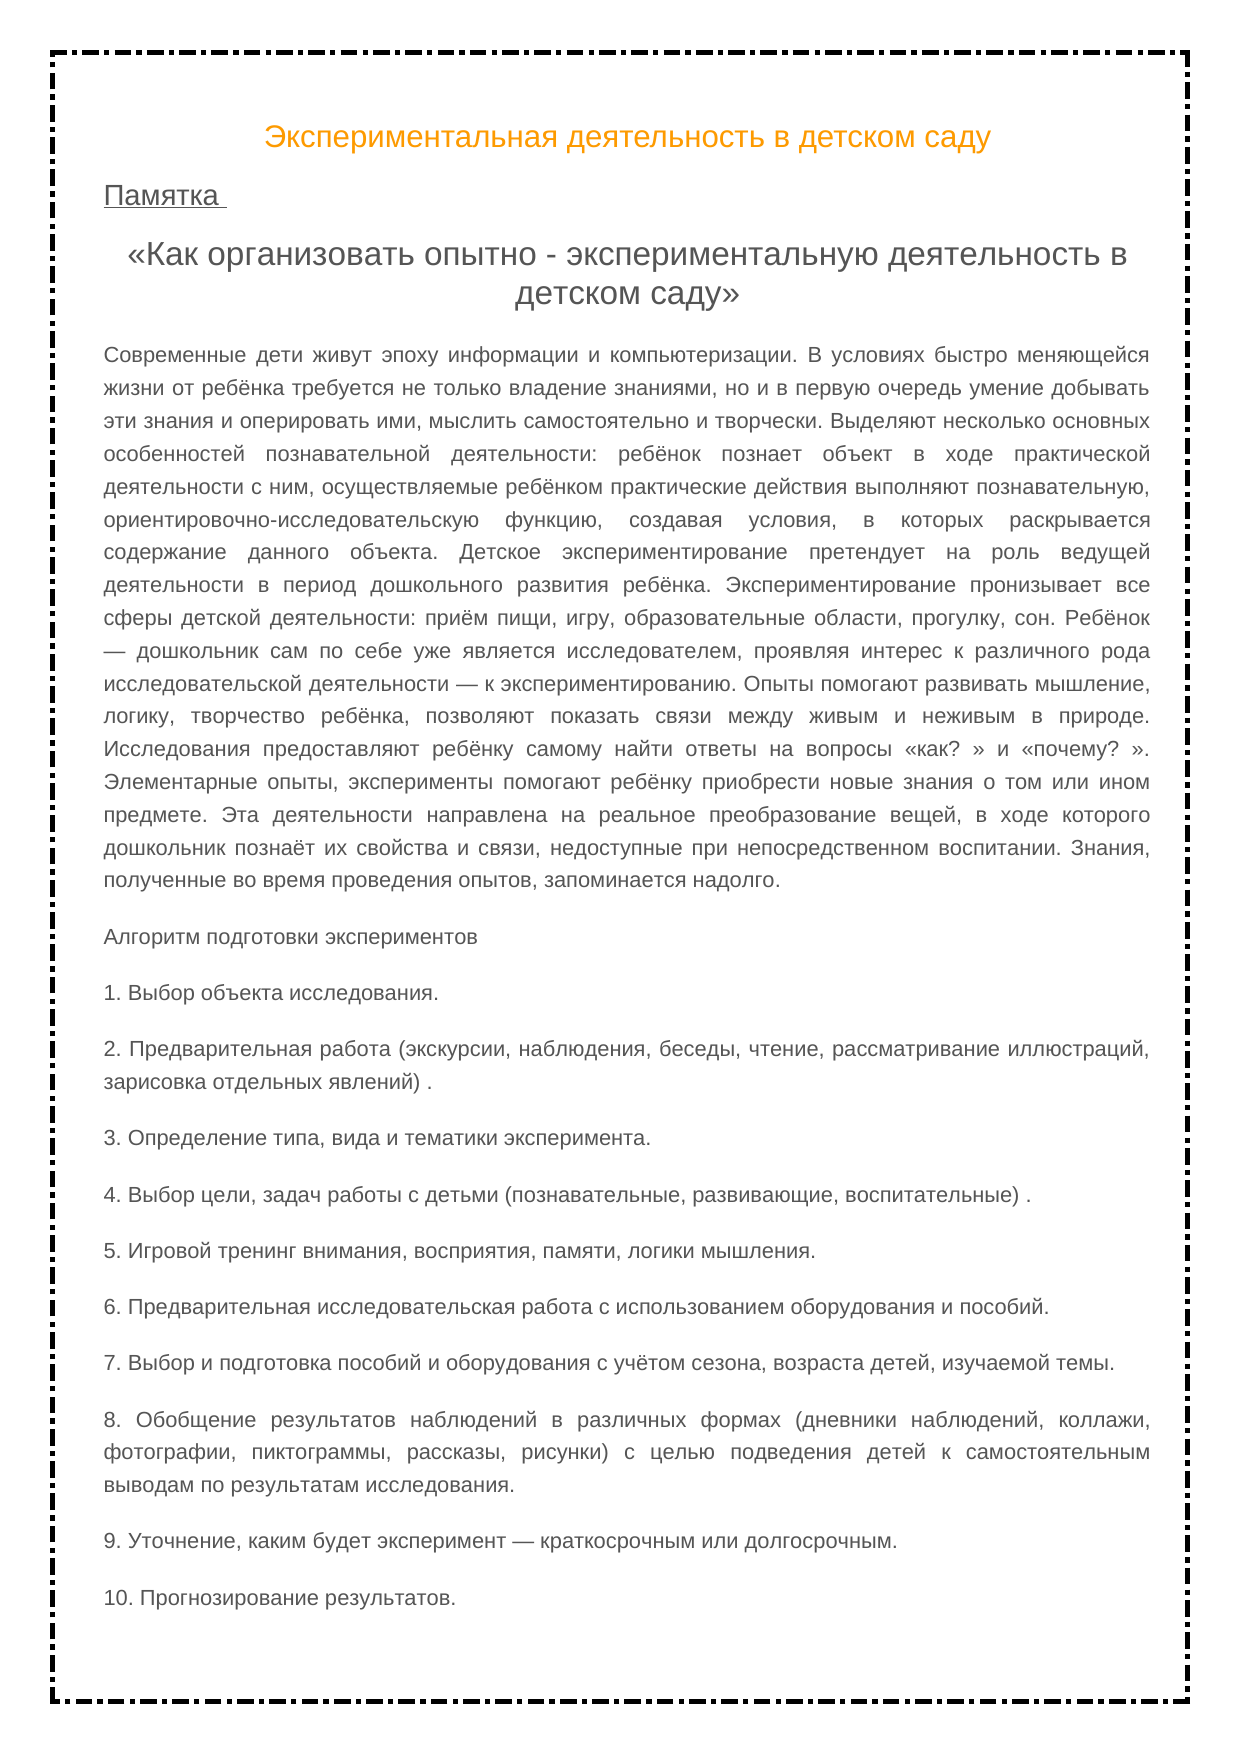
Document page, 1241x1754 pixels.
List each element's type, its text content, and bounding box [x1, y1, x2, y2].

text 5. Игровой тренинг внимания, восприятия, памяти, логики мышления. [103, 1230, 1152, 1263]
text Алгоритм подготовки экспериментов [103, 916, 1152, 949]
text Памятка [103, 177, 1152, 211]
text 7. Выбор и подготовка пособий и оборудования с учётом сезона, возраста детей, изучаемой темы. [103, 1343, 1152, 1375]
text 8. Обобщение результатов наблюдений в различных формах (дневники наблюдений, коллажи, фотографии, пиктограммы, рассказы, рисунки) с целью подведения детей к самостоятельным выводам по результатам исследования. [103, 1399, 1152, 1497]
text 2. Предварительная работа (экскурсии, наблюдения, беседы, чтение, рассматривание иллюстраций, зарисовка отдельных явлений) . [103, 1028, 1152, 1094]
text 9. Уточнение, каким будет эксперимент — краткосрочным или долгосрочным. [103, 1521, 1152, 1553]
text Современные дети живут эпоху информации и компьютеризации. В условиях быстро меняющейся жизни от ребёнка требуется не только владение знаниями, но и в первую очередь умение добывать эти знания и оперировать ими, мыслить самостоятельно и творчески. Выделяют несколько основных особенностей познавательной деятельности: ребёнок познает объект в ходе практической деятельности с ним, осуществляемые ребёнком практические действия выполняют познавательную, ориентировочно-исследовательскую функцию, создавая условия, в которых раскрывается содержание данного объекта. Детское экспериментирование претендует на роль ведущей деятельности в период дошкольного развития ребёнка. Экспериментирование пронизывает все сферы детской деятельности: приём пищи, игру, образовательные области, прогулку, сон. Ребёнок — дошкольник сам по себе уже является исследователем, проявляя интерес к различного рода исследовательской деятельности — к экспериментированию. Опыты помогают развивать мышление, логику, творчество ребёнка, позволяют показать связи между живым и неживым в природе. Исследования предоставляют ребёнку самому найти ответы на вопросы «как? » и «почему? ». Элементарные опыты, эксперименты помогают ребёнку приобрести новые знания о том или ином предмете. Эта деятельности направлена на реальное преобразование вещей, в ходе которого дошкольник познаёт их свойства и связи, недоступные при непосредственном воспитании. Знания, полученные во время проведения опытов, запоминается надолго. [103, 335, 1152, 893]
text 4. Выбор цели, задач работы с детьми (познавательные, развивающие, воспитательные) . [103, 1174, 1152, 1207]
text «Как организовать опытно - экспериментальную деятельность в детском саду» [103, 234, 1152, 311]
text 6. Предварительная исследовательская работа с использованием оборудования и пособий. [103, 1286, 1152, 1319]
text 10. Прогнозирование результатов. [103, 1577, 1152, 1610]
text 3. Определение типа, вида и тематики эксперимента. [103, 1118, 1152, 1150]
text Экспериментальная деятельность в детском саду [103, 118, 1152, 154]
text 1. Выбор объекта исследования. [103, 972, 1152, 1005]
